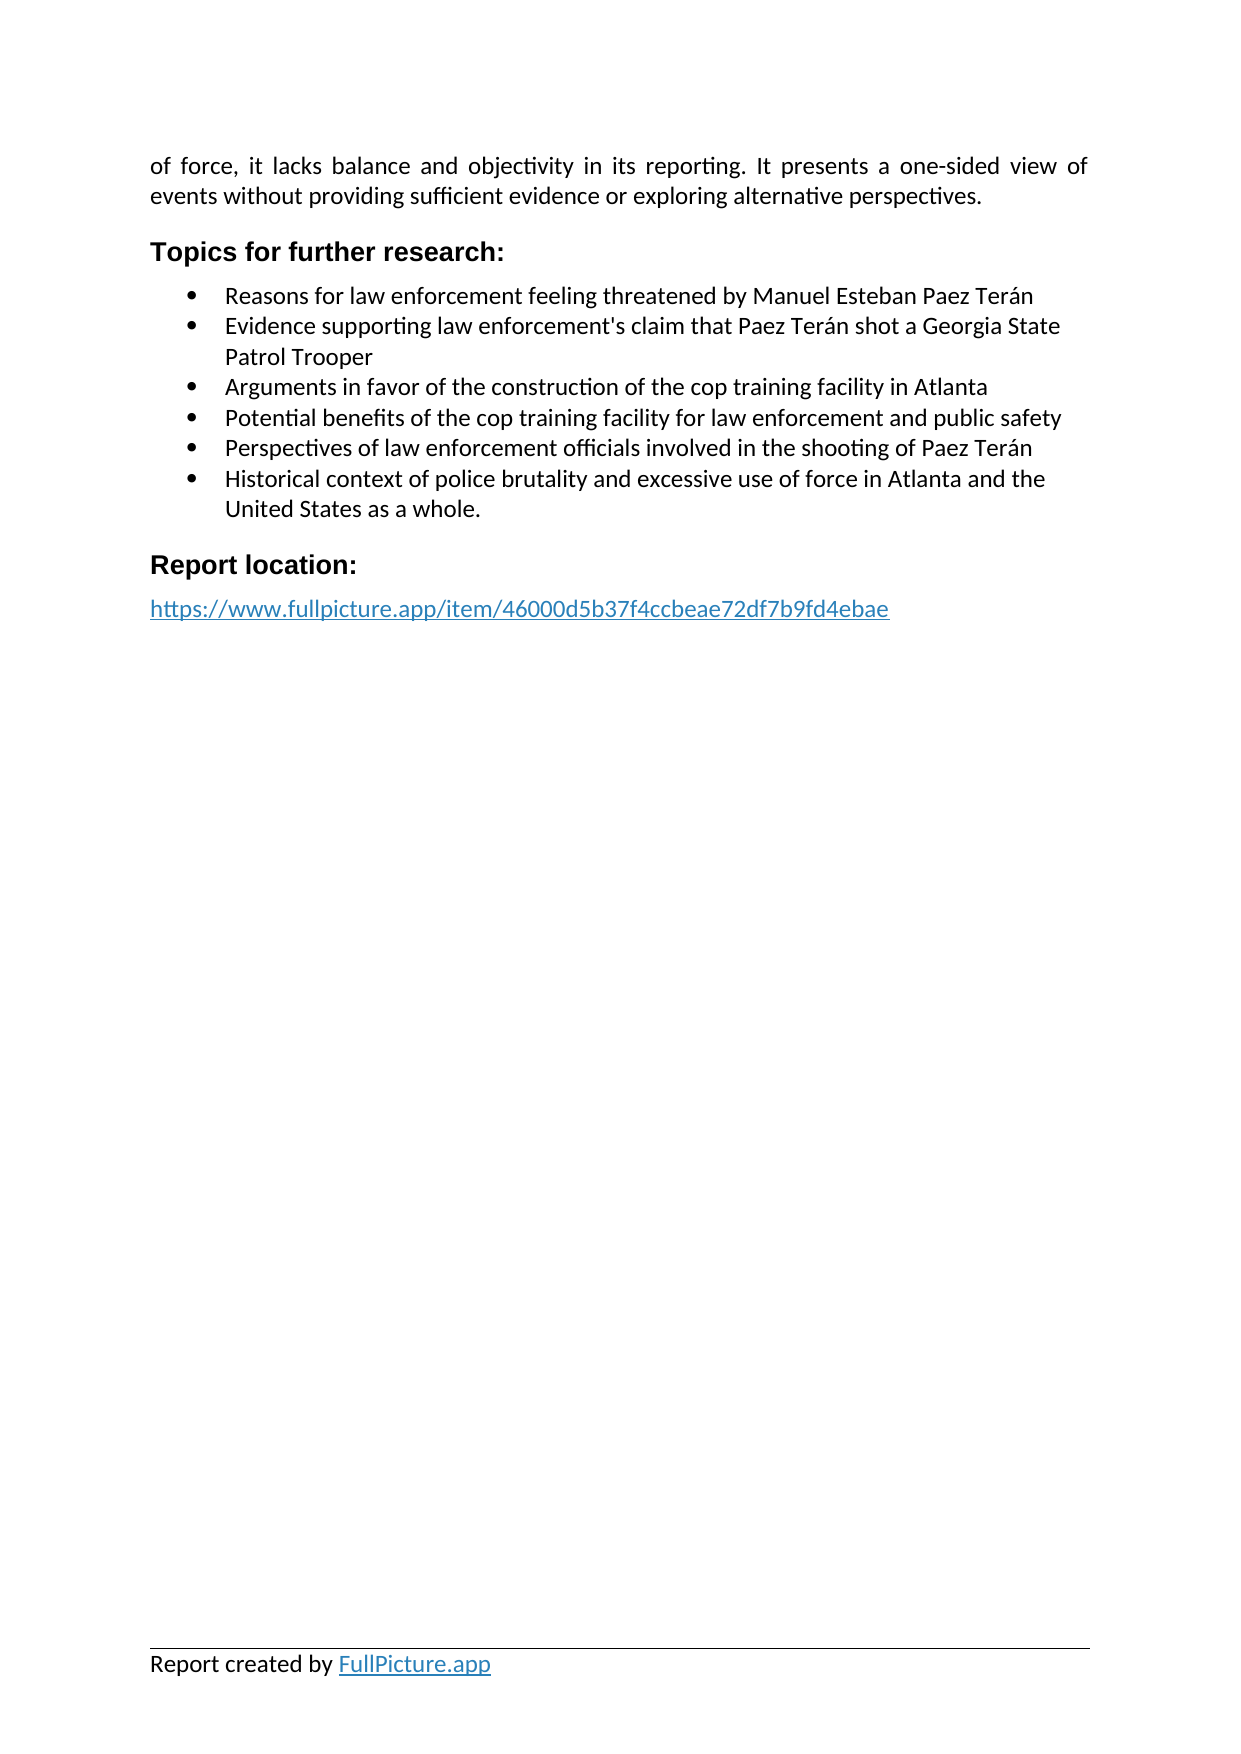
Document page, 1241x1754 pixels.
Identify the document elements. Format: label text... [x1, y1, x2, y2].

list Perspectives of law enforcement officials involved in the shooting of Paez Terán [187, 432, 1090, 463]
list Evidence supporting law enforcement's claim that Paez Terán shot a Georgia State Patrol Trooper [187, 310, 1090, 371]
subtitle Report location: [150, 549, 1090, 580]
text https://www.fullpicture.app/item/46000d5b37f4ccbeae72df7b9fd4ebae [150, 593, 1090, 623]
list Reasons for law enforcement feeling threatened by Manuel Esteban Paez Terán [187, 280, 1090, 310]
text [150, 150, 1090, 211]
list Arguments in favor of the construction of the cop training facility in Atlanta [187, 371, 1090, 402]
subtitle Topics for further research: [150, 236, 1090, 267]
list Potential benefits of the cop training facility for law enforcement and public safety [187, 402, 1090, 432]
list Historical context of police brutality and excessive use of force in Atlanta and the United States as a whole. [187, 463, 1090, 524]
